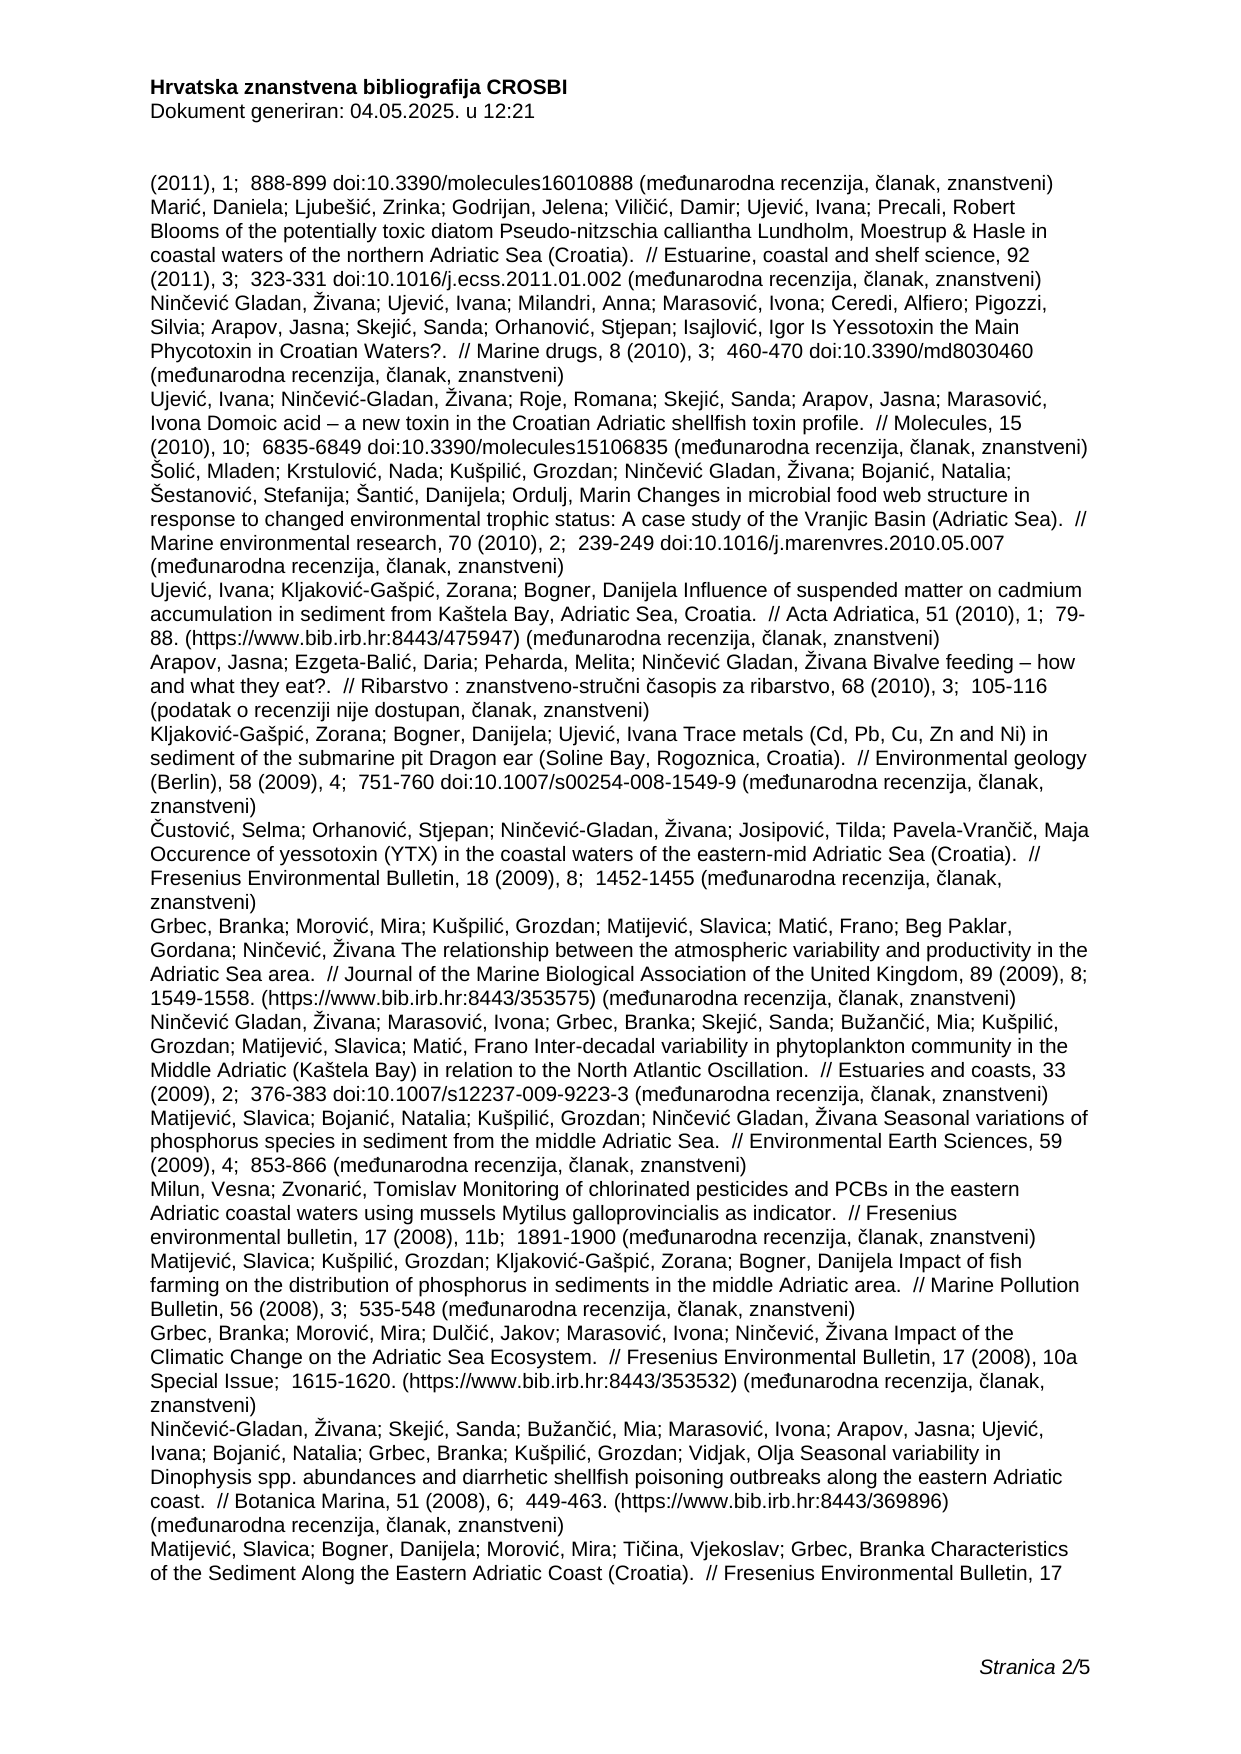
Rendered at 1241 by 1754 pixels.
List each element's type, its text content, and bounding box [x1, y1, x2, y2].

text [150, 1537, 1090, 1584]
text Matijević, Slavica; Kušpilić, Grozdan; Kljaković-Gašpić, Zorana; Bogner, Danijela [150, 1249, 1090, 1321]
text Grbec, Branka; Morović, Mira; Kušpilić, Grozdan; Matijević, Slavica; Matić, Frano; Beg Paklar, Gordana; Ninčević, Živana [150, 914, 1090, 1009]
text Grbec, Branka; Morović, Mira; Dulčić, Jakov; Marasović, Ivona; Ninčević, Živana [150, 1321, 1090, 1417]
text Šolić, Mladen; Krstulović, Nada; Kušpilić, Grozdan; Ninčević Gladan, Živana; Bojanić, Natalia; Šestanović, Stefanija; Šantić, Danijela; Ordulj, Marin [150, 458, 1090, 578]
text Matijević, Slavica; Bojanić, Natalia; Kušpilić, Grozdan; Ninčević Gladan, Živana [150, 1105, 1090, 1177]
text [150, 171, 1090, 195]
text Kljaković-Gašpić, Zorana; Bogner, Danijela; Ujević, Ivana [150, 722, 1090, 818]
text Ujević, Ivana; Ninčević-Gladan, Živana; Roje, Romana; Skejić, Sanda; Arapov, Jasna; Marasović, Ivona [150, 387, 1090, 458]
text Ninčević Gladan, Živana; Ujević, Ivana; Milandri, Anna; Marasović, Ivona; Ceredi, Alfiero; Pigozzi, Silvia; Arapov, Jasna; Skejić, Sanda; Orhanović, Stjepan; Isajlović, Igor [150, 291, 1090, 387]
text Marić, Daniela; Ljubešić, Zrinka; Godrijan, Jelena; Viličić, Damir; Ujević, Ivana; Precali, Robert [150, 195, 1090, 291]
text Arapov, Jasna; Ezgeta-Balić, Daria; Peharda, Melita; Ninčević Gladan, Živana [150, 650, 1090, 722]
text Čustović, Selma; Orhanović, Stjepan; Ninčević-Gladan, Živana; Josipović, Tilda; Pavela-Vrančič, Maja [150, 818, 1090, 914]
text Ninčević Gladan, Živana; Marasović, Ivona; Grbec, Branka; Skejić, Sanda; Bužančić, Mia; Kušpilić, Grozdan; Matijević, Slavica; Matić, Frano [150, 1009, 1090, 1105]
text Ujević, Ivana; Kljaković-Gašpić, Zorana; Bogner, Danijela [150, 578, 1090, 650]
text Milun, Vesna; Zvonarić, Tomislav [150, 1177, 1090, 1249]
text Ninčević-Gladan, Živana; Skejić, Sanda; Bužančić, Mia; Marasović, Ivona; Arapov, Jasna; Ujević, Ivana; Bojanić, Natalia; Grbec, Branka; Kušpilić, Grozdan; Vidjak, Olja [150, 1417, 1090, 1537]
